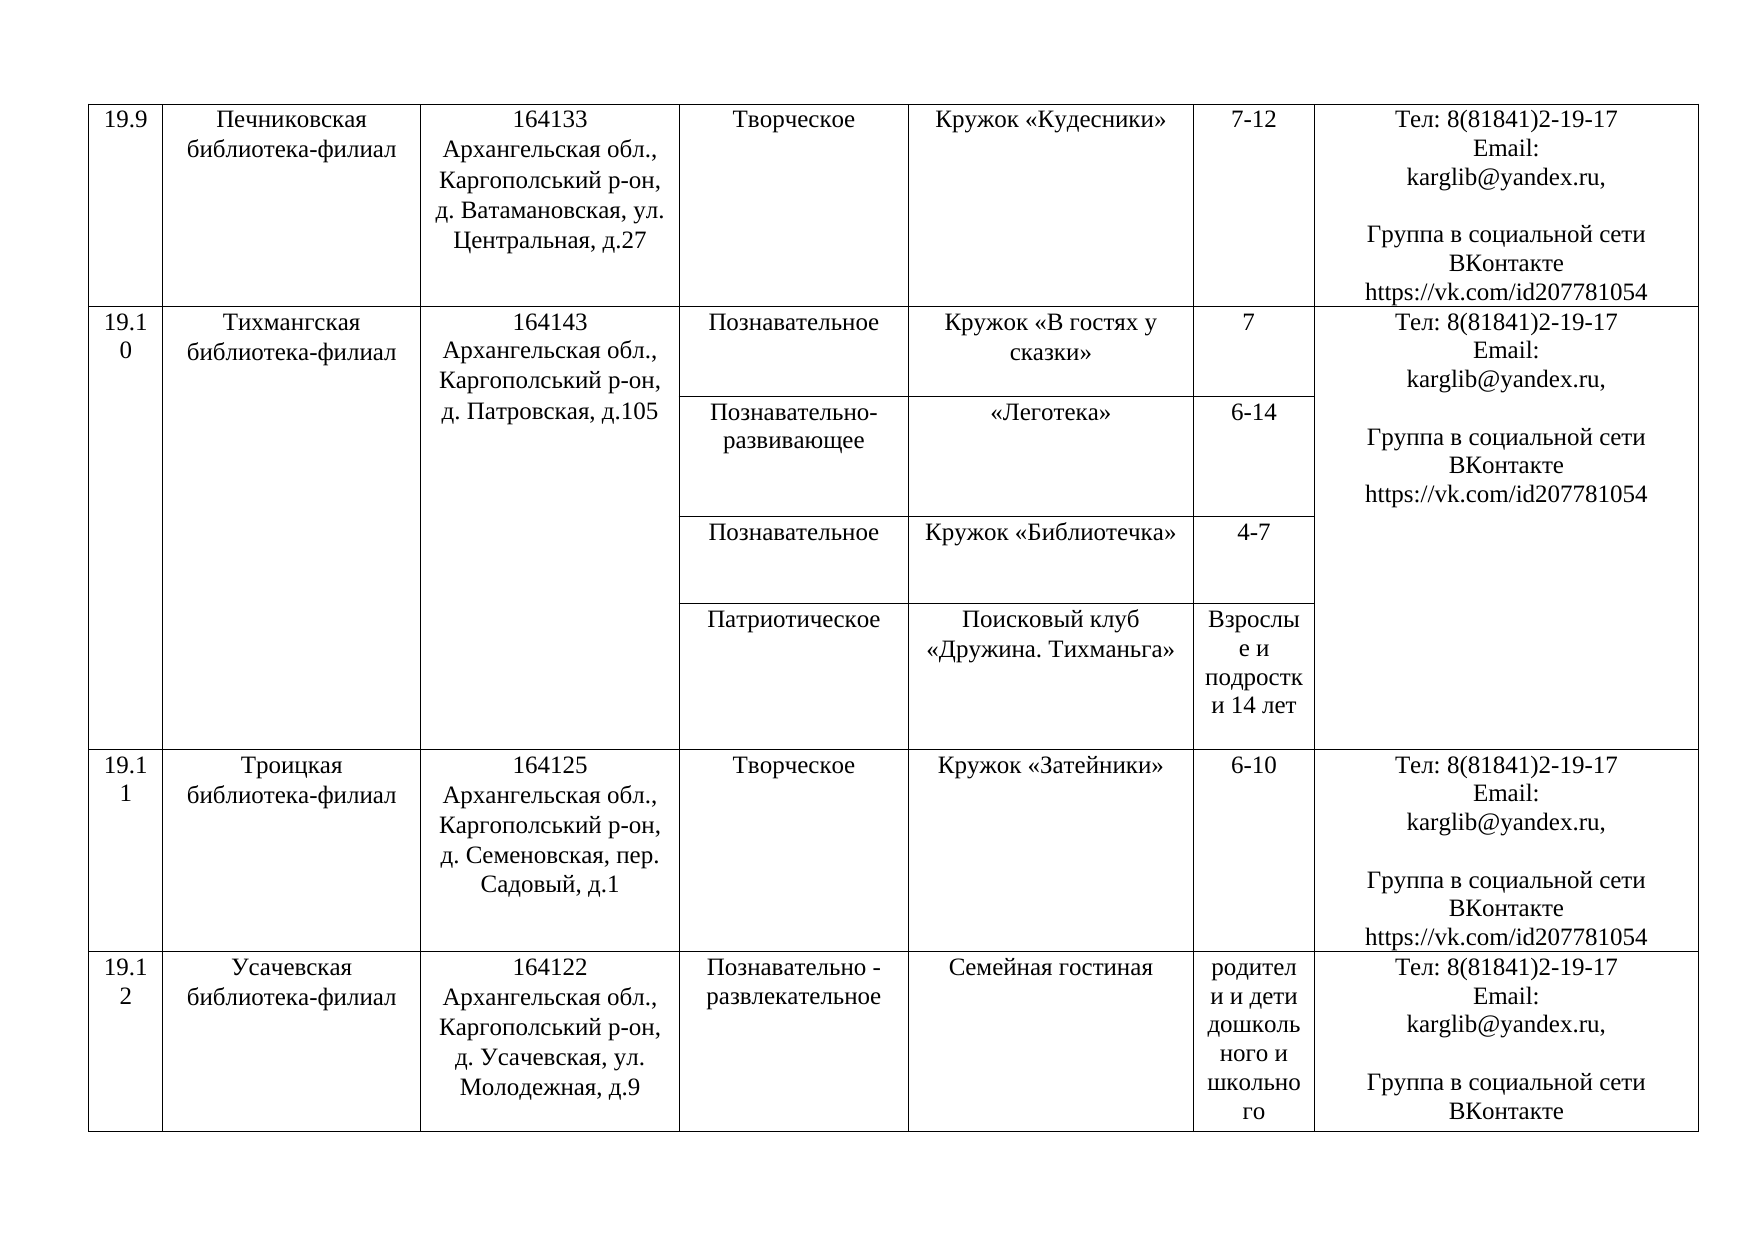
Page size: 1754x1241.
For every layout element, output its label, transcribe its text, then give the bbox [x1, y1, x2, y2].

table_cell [1315, 952, 1698, 1131]
table_cell Печниковская библиотека-филиал [163, 105, 420, 306]
table_cell Кружок «Затейники» [909, 750, 1193, 951]
table_cell 164125 Архангельская обл., Каргополський р-он, д. Семеновская, пер. Садовый, д.1 [421, 750, 679, 951]
table_cell «Леготека» [909, 397, 1193, 516]
table_cell 164143 Архангельская обл., Каргополський р-он, д. Патровская, д.105 [421, 307, 679, 749]
table_cell Тел: 8(81841)2-19-17 Email: karglib@yandex.ru, Группа в социальной сети ВКонтакте https://vk.com/id207781054 [1315, 307, 1698, 749]
table_cell Кружок «Библиотечка» [909, 517, 1193, 603]
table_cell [163, 952, 420, 1131]
table_cell Поисковый клуб «Дружина. Тихманьга» [909, 604, 1193, 749]
table_cell Познавательное [680, 307, 908, 396]
table_cell Тихмангская библиотека-филиал [163, 307, 420, 749]
table_cell 7-12 [1194, 105, 1314, 306]
table_cell 19.12 [89, 952, 162, 1131]
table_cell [421, 952, 679, 1131]
table_cell Познавательное [680, 517, 908, 603]
table_cell 6-14 [1194, 397, 1314, 516]
table_cell Троицкая библиотека-филиал [163, 750, 420, 951]
table_cell Семейная гостиная [909, 952, 1193, 1131]
table_cell Взрослые и подростки 14 лет [1194, 604, 1314, 749]
table_cell 7 [1194, 307, 1314, 396]
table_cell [1315, 105, 1698, 306]
table_cell Тел: 8(81841)2-19-17 Email: karglib@yandex.ru, Группа в социальной сети ВКонтакте https://vk.com/id207781054 [1315, 750, 1698, 951]
table_cell 19.9 [89, 105, 162, 306]
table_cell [680, 952, 908, 1131]
table_cell Познавательно- развивающее [680, 397, 908, 516]
table_cell Кружок «В гостях у сказки» [909, 307, 1193, 396]
table_cell 4-7 [1194, 517, 1314, 603]
table_cell 164133 Архангельская обл., Каргополський р-он, д. Ватамановская, ул. Центральная, д.27 [421, 105, 679, 306]
table_cell 19.11 [89, 750, 162, 951]
table_cell Творческое [680, 750, 908, 951]
table_cell Патриотическое [680, 604, 908, 749]
table_cell 19.10 [89, 307, 162, 749]
table_cell 6-10 [1194, 750, 1314, 951]
table_cell Творческое [680, 105, 908, 306]
table_cell Кружок «Кудесники» [909, 105, 1193, 306]
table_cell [1194, 952, 1314, 1131]
